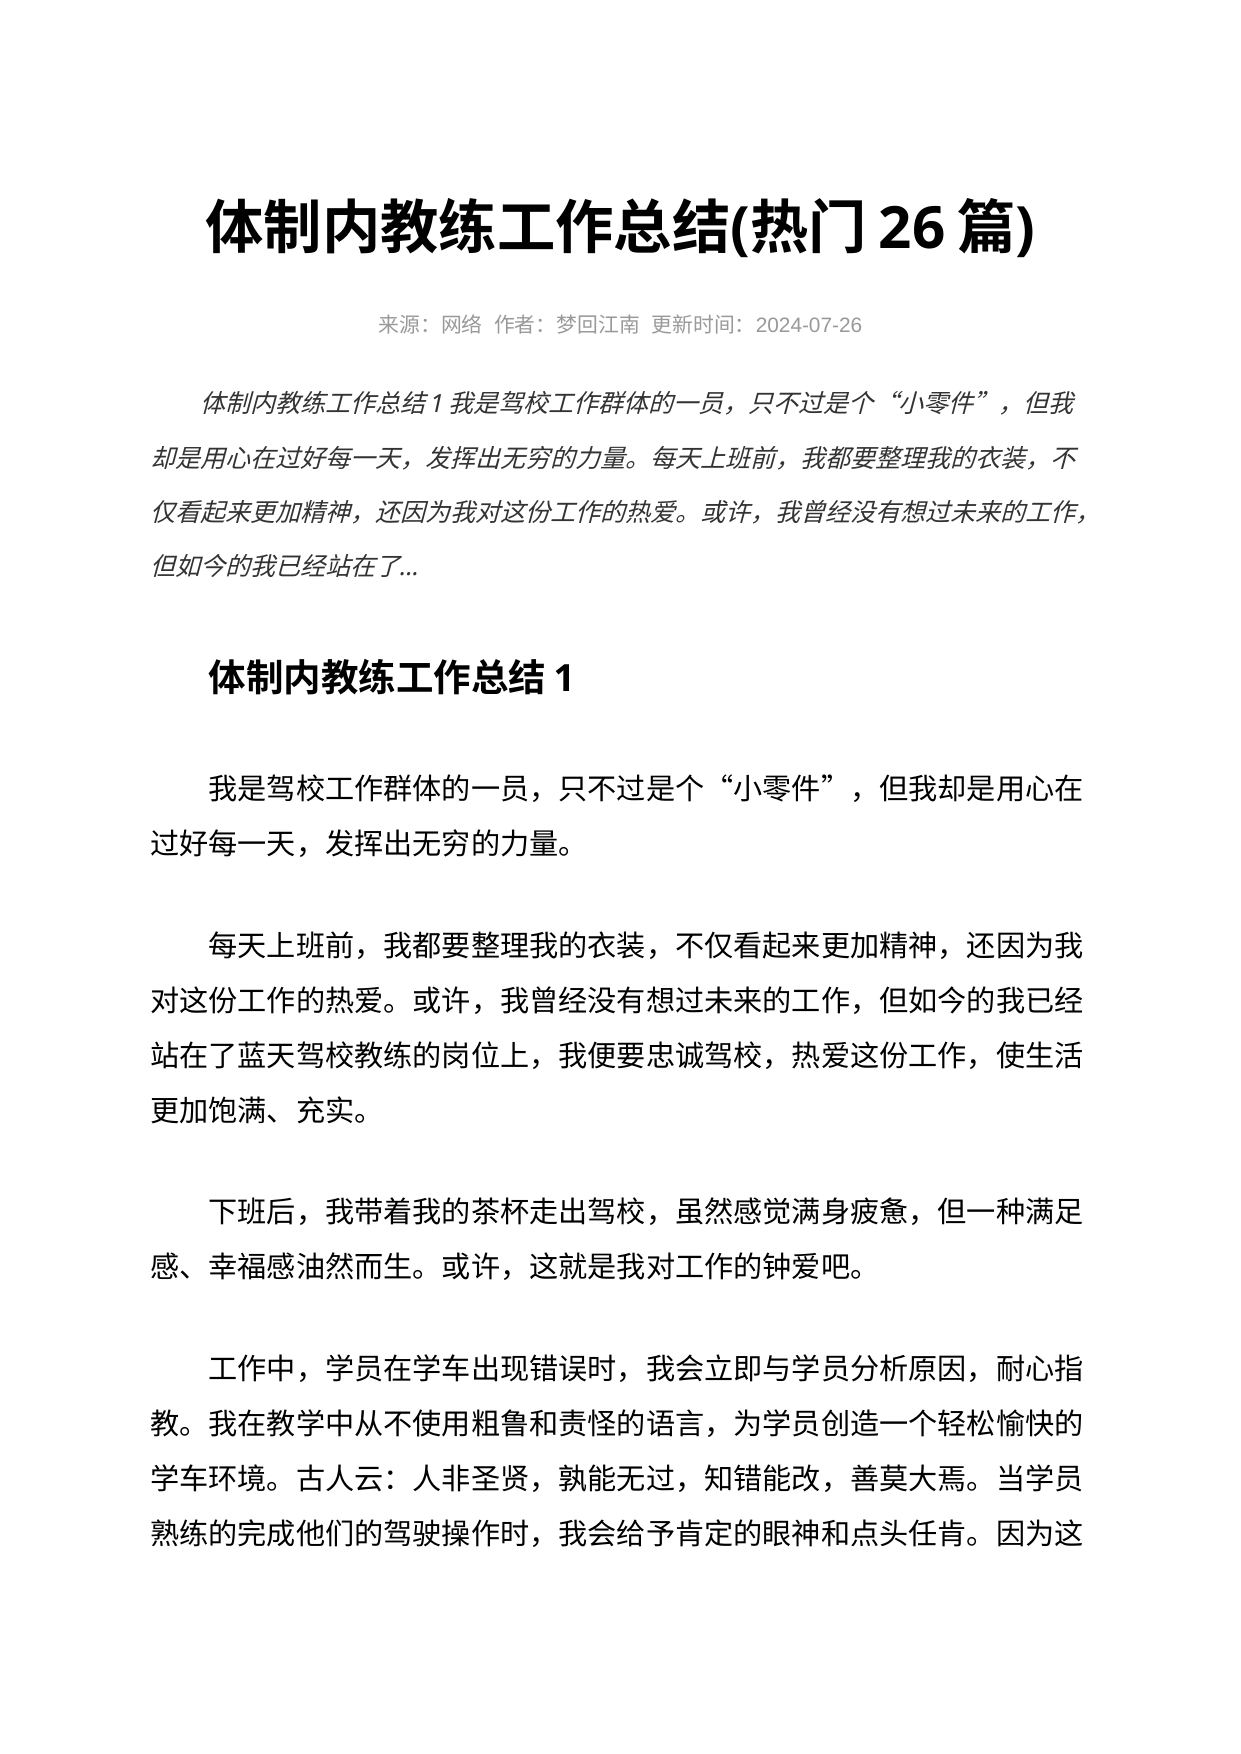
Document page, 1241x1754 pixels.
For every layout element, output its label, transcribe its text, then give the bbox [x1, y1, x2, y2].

text 每天上班前，我都要整理我的衣装，不仅看起来更加精神，还因为我对这份工作的热爱。或许，我曾经没有想过未来的工作，但如今的我已经站在了蓝天驾校教练的岗位上，我便要忠诚驾校，热爱这份工作，使生活更加饱满、充实。 [150, 922, 1090, 1129]
text 来源：网络 作者：梦回江南 更新时间：2024-07-26 [150, 313, 1090, 337]
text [150, 1346, 1090, 1552]
subtitle 体制内教练工作总结(热门26篇) [150, 181, 1090, 266]
text 我是驾校工作群体的一员，只不过是个“小零件”，但我却是用心在过好每一天，发挥出无穷的力量。 [150, 766, 1090, 863]
text 下班后，我带着我的茶杯走出驾校，虽然感觉满身疲惫，但一种满足感、幸福感油然而生。或许，这就是我对工作的钟爱吧。 [150, 1189, 1090, 1286]
text 体制内教练工作总结1 [150, 648, 1090, 703]
text 体制内教练工作总结1我是驾校工作群体的一员，只不过是个“小零件”，但我却是用心在过好每一天，发挥出无穷的力量。每天上班前，我都要整理我的衣装，不仅看起来更加精神，还因为我对这份工作的热爱。或许，我曾经没有想过未来的工作，但如今的我已经站在了... [150, 384, 1090, 583]
